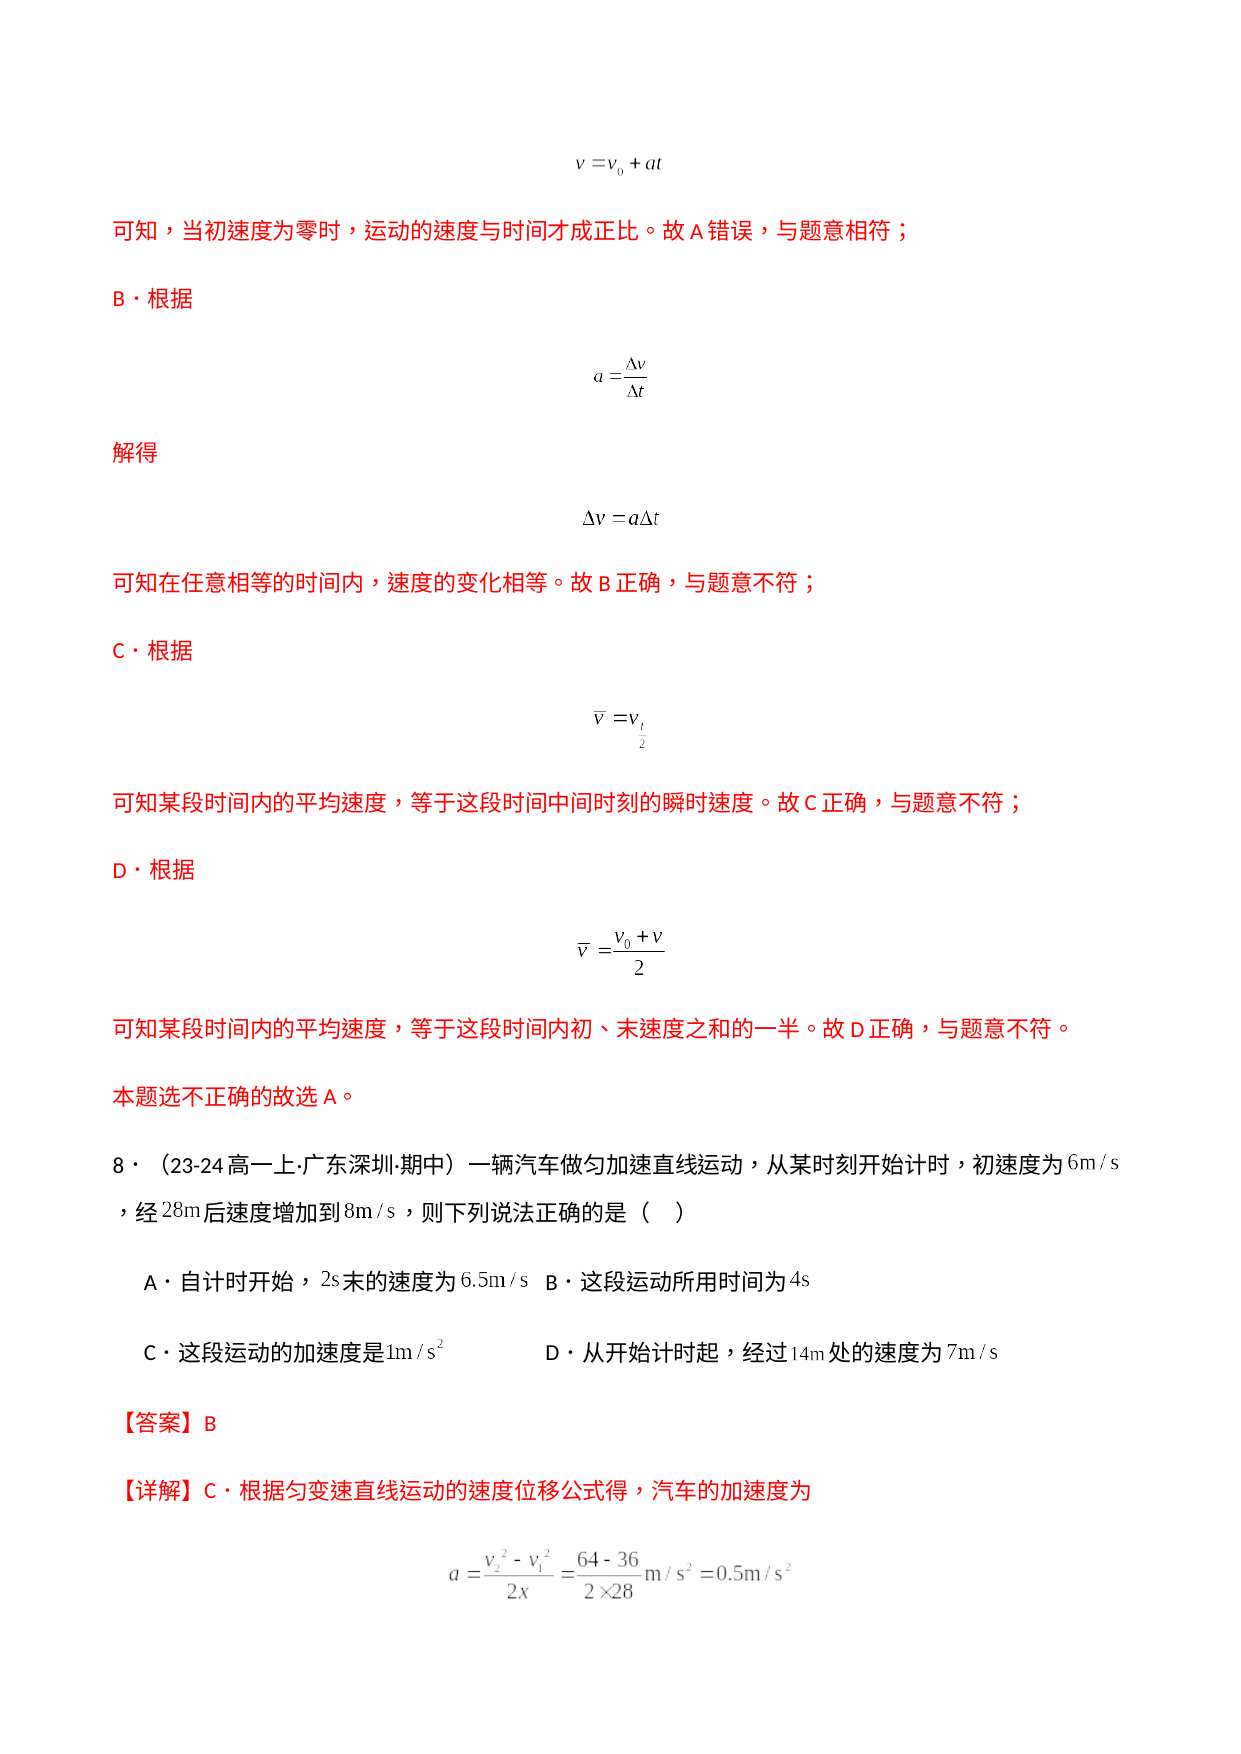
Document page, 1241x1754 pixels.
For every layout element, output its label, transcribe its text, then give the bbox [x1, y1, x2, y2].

text 解得 [112, 437, 1128, 468]
text 可知某段时间内的平均速度，等于这段时间内初、末速度之和的一半。故D正确，与题意不符。 [112, 1013, 1128, 1044]
text A．自计时开始，末的速度为 B．这段运动所用时间为 [143, 1266, 1128, 1298]
text 【答案】B [112, 1407, 1128, 1438]
text C．根据 [112, 635, 1128, 666]
text B．根据 [112, 283, 1128, 314]
text 本题选不正确的故选A。 [112, 1081, 1128, 1112]
text 8．（23-24高一上·广东深圳·期中）一辆汽车做匀加速直线运动，从某时刻开始计时，初速度为，经后速度增加到，则下列说法正确的是（ ） [112, 1149, 1128, 1229]
text D．根据 [112, 854, 1128, 886]
text 可知某段时间内的平均速度，等于这段时间中间时刻的瞬时速度。故C正确，与题意不符； [112, 787, 1128, 818]
text 可知，当初速度为零时，运动的速度与时间才成正比。故A错误，与题意相符； [112, 215, 1128, 247]
text C．这段运动的加速度是 D．从开始计时起，经过处的速度为 [143, 1334, 1128, 1371]
text 【详解】C．根据匀变速直线运动的速度位移公式得，汽车的加速度为 [112, 1475, 1128, 1506]
text 可知在任意相等的时间内，速度的变化相等。故B正确，与题意不符； [112, 567, 1128, 598]
